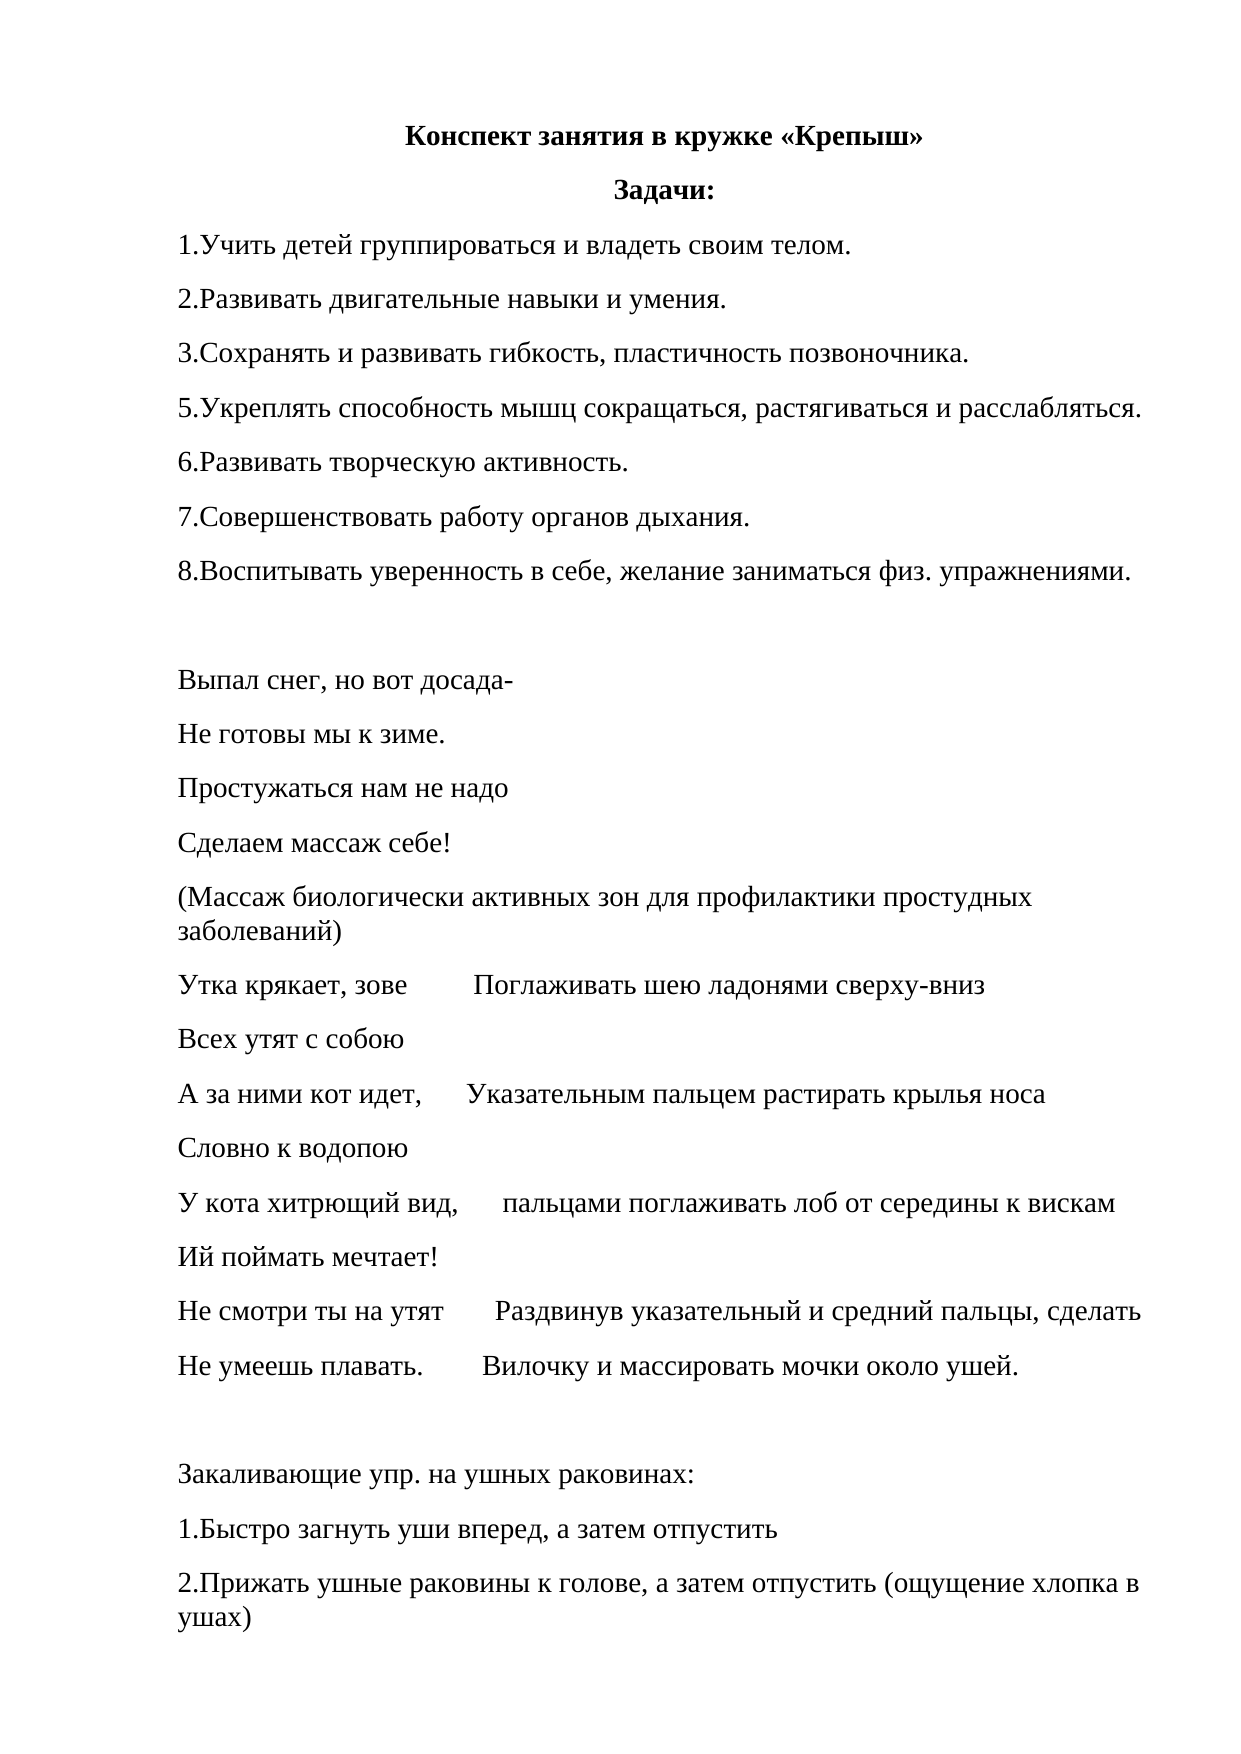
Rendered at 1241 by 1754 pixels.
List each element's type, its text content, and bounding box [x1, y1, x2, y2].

text Ий поймать мечтает! [177, 1239, 1152, 1273]
text Всех утят с собою [177, 1022, 1152, 1055]
text Не готовы мы к зиме. [177, 716, 1152, 750]
text 2.Прижать ушные раковины к голове, а затем отпустить (ощущение хлопка в ушах) [177, 1565, 1152, 1632]
text 6.Развивать творческую активность. [177, 444, 1152, 478]
text Простужаться нам не надо [177, 771, 1152, 804]
text 5.Укреплять способность мышц сокращаться, растягиваться и расслабляться. [177, 390, 1152, 423]
text 8.Воспитывать уверенность в себе, желание заниматься физ. упражнениями. [177, 553, 1152, 587]
text А за ними кот идет, Указательным пальцем растирать крылья носа [177, 1076, 1152, 1109]
text Сделаем массаж себе! [177, 825, 1152, 858]
text Не смотри ты на утят Раздвинув указательный и средний пальцы, сделать [177, 1293, 1152, 1327]
text Задачи: [177, 172, 1152, 206]
text 3.Сохранять и развивать гибкость, пластичность позвоночника. [177, 336, 1152, 369]
text Конспект занятия в кружке «Крепыш» [177, 118, 1152, 152]
text Утка крякает, зове Поглаживать шею ладонями сверху-вниз [177, 967, 1152, 1001]
text У кота хитрющий вид, пальцами поглаживать лоб от середины к вискам [177, 1185, 1152, 1218]
text (Массаж биологически активных зон для профилактики простудных заболеваний) [177, 879, 1152, 946]
text Не умеешь плавать. Вилочку и массировать мочки около ушей. [177, 1348, 1152, 1381]
text Закаливающие упр. на ушных раковинах: [177, 1457, 1152, 1490]
text Выпал снег, но вот досада- [177, 662, 1152, 695]
text Словно к водопою [177, 1130, 1152, 1164]
text 2.Развивать двигательные навыки и умения. [177, 281, 1152, 315]
text 1.Быстро загнуть уши вперед, а затем отпустить [177, 1511, 1152, 1544]
text 1.Учить детей группироваться и владеть своим телом. [177, 227, 1152, 260]
text 7.Совершенствовать работу органов дыхания. [177, 499, 1152, 532]
